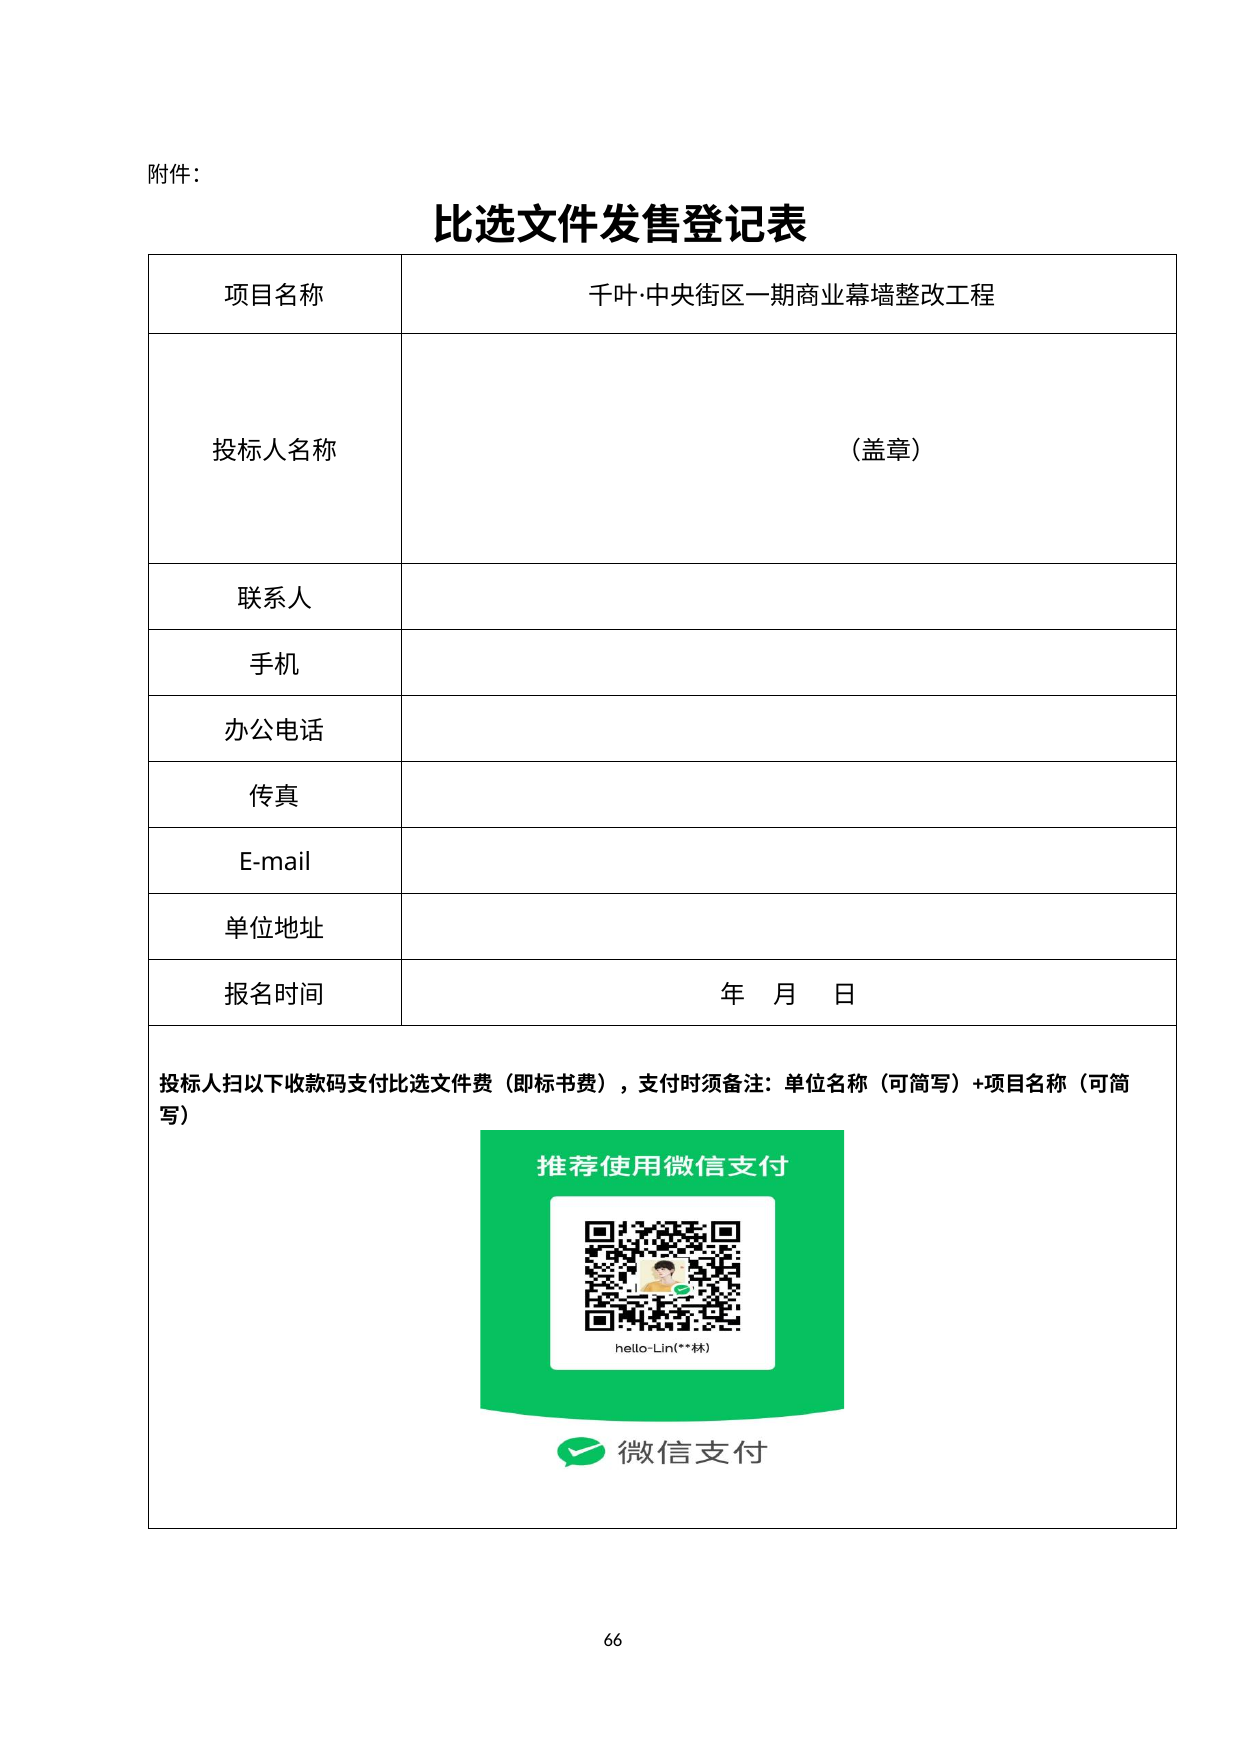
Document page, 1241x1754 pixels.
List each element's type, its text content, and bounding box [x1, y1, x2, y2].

table_cell [402, 564, 1176, 629]
table_cell E-mail [149, 828, 401, 893]
table_header 千叶·中央街区一期商业幕墙整改工程 [402, 255, 1176, 333]
table_cell 年 月 日 [402, 960, 1176, 1025]
picture [480, 1130, 845, 1482]
table_cell 办公电话 [149, 696, 401, 761]
table_cell 单位地址 [149, 894, 401, 959]
table_cell 投标人名称 [149, 334, 401, 563]
table_cell [402, 630, 1176, 695]
table_cell 手机 [149, 630, 401, 695]
table_cell [402, 696, 1176, 761]
table_cell [402, 762, 1176, 827]
table_cell 传真 [149, 762, 401, 827]
table_header 项目名称 [149, 255, 401, 333]
table_cell [402, 828, 1176, 893]
text 比选文件发售登记表 [148, 189, 1092, 254]
table_cell 报名时间 [149, 960, 401, 1025]
table_cell 投标人扫以下收款码支付比选文件费（即标书费），支付时须备注：单位名称（可简写）+项目名称（可简写） [149, 1026, 1176, 1528]
table_cell [402, 894, 1176, 959]
text 附件： [148, 156, 1092, 189]
table_cell 联系人 [149, 564, 401, 629]
table_cell （盖章） [402, 334, 1176, 563]
